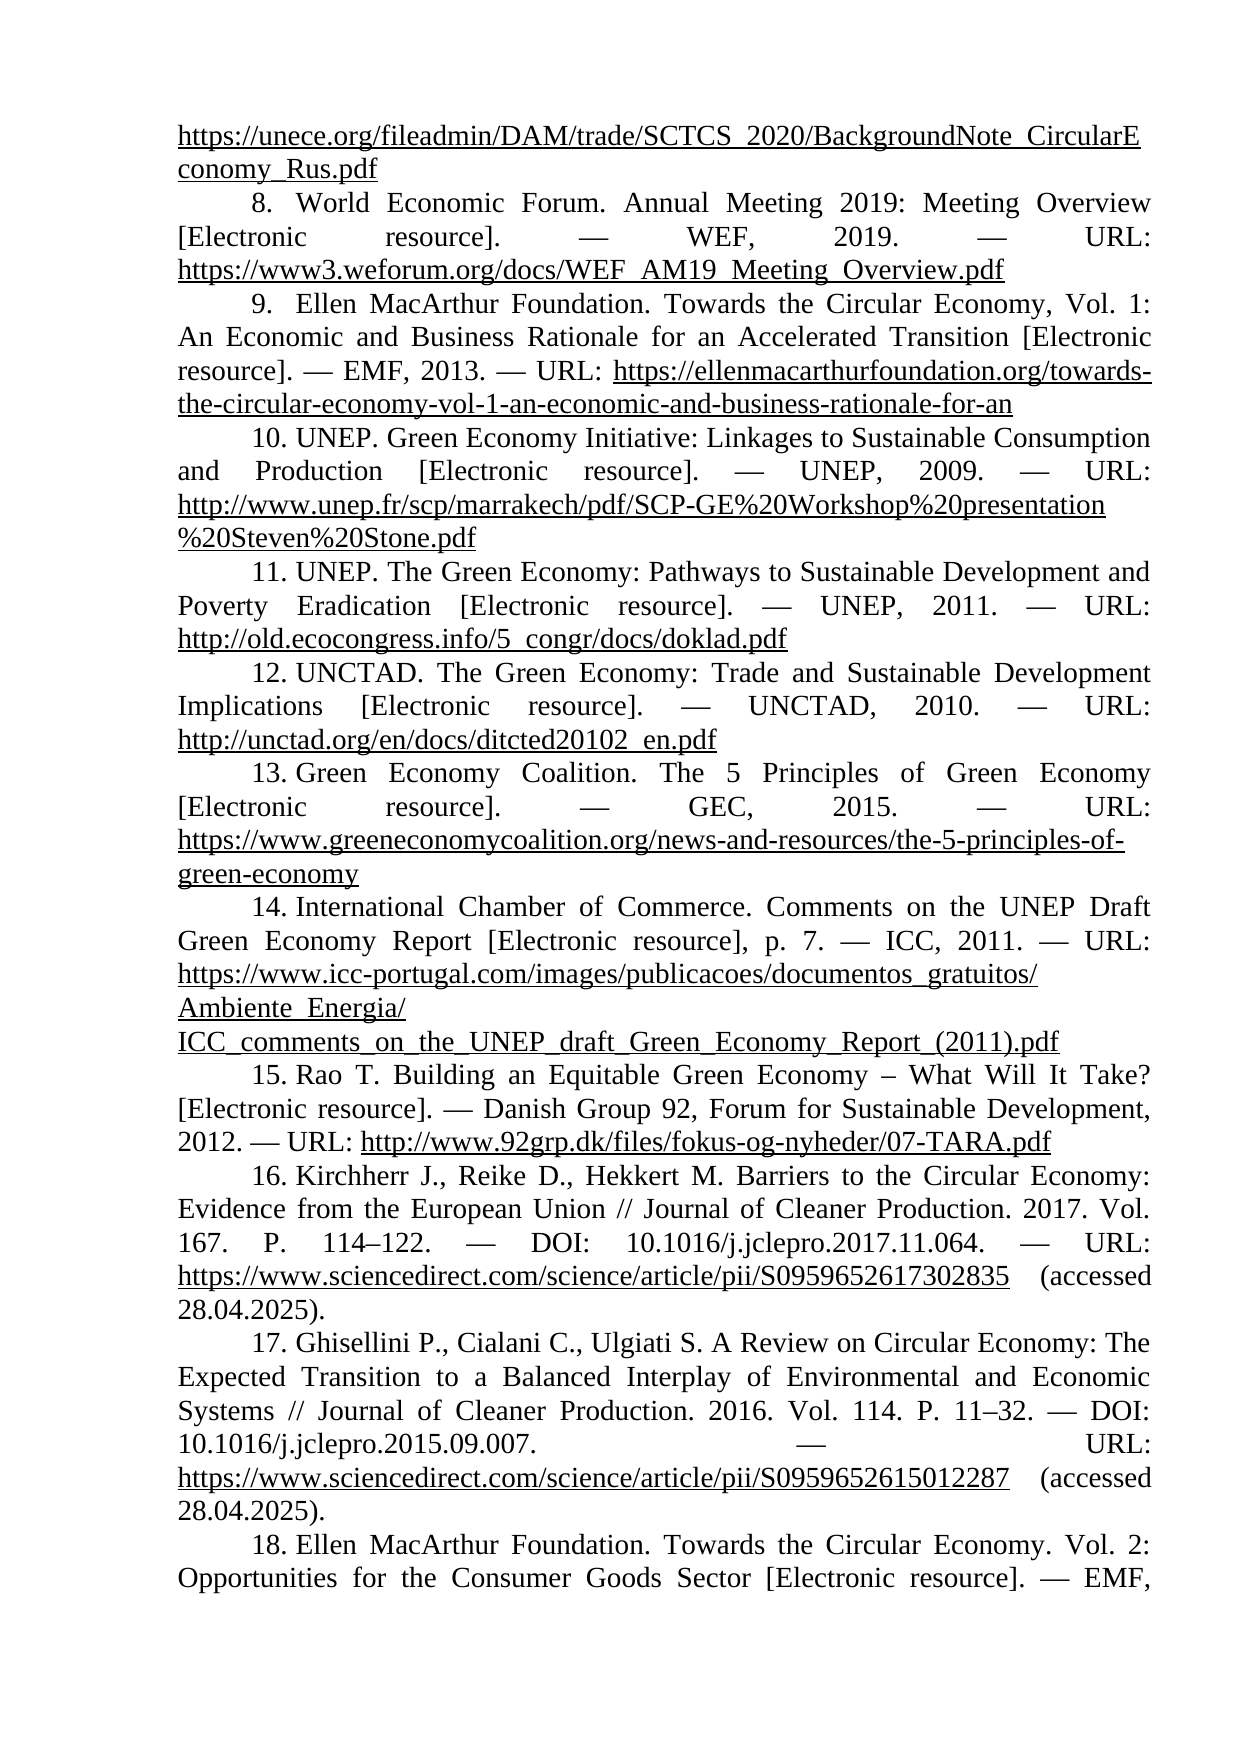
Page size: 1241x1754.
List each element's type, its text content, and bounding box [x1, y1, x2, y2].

list International Chamber of Commerce. Comments on the UNEP Draft Green Economy Report [Electronic resource], p. 7. — ICC, 2011. — URL: https://www.icc-portugal.com/images/publicacoes/documentos_gratuitos/Ambiente_Energia/ICC_comments_on_the_UNEP_draft_Green_Economy_Report_(2011).pdf [177, 889, 1152, 1057]
list Ghisellini P., Cialani C., Ulgiati S. A Review on Circular Economy: The Expected Transition to a Balanced Interplay of Environmental and Economic Systems // Journal of Cleaner Production. 2016. Vol. 114. P. 11–32. — DOI: 10.1016/j.jclepro.2015.09.007. — URL: https://www.sciencedirect.com/science/article/pii/S0959652615012287 (accessed 28.04.2025). [177, 1326, 1152, 1527]
list World Economic Forum. Annual Meeting 2019: Meeting Overview [Electronic resource]. — WEF, 2019. — URL: https://www3.weforum.org/docs/WEF_AM19_Meeting_Overview.pdf [177, 185, 1152, 286]
list UNEP. The Green Economy: Pathways to Sustainable Development and Poverty Eradication [Electronic resource]. — UNEP, 2011. — URL: http://old.ecocongress.info/5_congr/docs/doklad.pdf [177, 554, 1152, 655]
list Rao T. Building an Equitable Green Economy – What Will It Take? [Electronic resource]. — Danish Group 92, Forum for Sustainable Development, 2012. — URL: http://www.92grp.dk/files/fokus-og-nyheder/07-TARA.pdf [177, 1057, 1152, 1158]
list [177, 118, 1152, 185]
list Kirchherr J., Reike D., Hekkert M. Barriers to the Circular Economy: Evidence from the European Union // Journal of Cleaner Production. 2017. Vol. 167. P. 114–122. — DOI: 10.1016/j.jclepro.2017.11.064. — URL: https://www.sciencedirect.com/science/article/pii/S0959652617302835 (accessed 28.04.2025). [177, 1158, 1152, 1326]
list Green Economy Coalition. The 5 Principles of Green Economy [Electronic resource]. — GEC, 2015. — URL: https://www.greeneconomycoalition.org/news-and-resources/the-5-principles-of-green-economy [177, 755, 1152, 889]
list UNEP. Green Economy Initiative: Linkages to Sustainable Consumption and Production [Electronic resource]. — UNEP, 2009. — URL: http://www.unep.fr/scp/marrakech/pdf/SCP-GE%20Workshop%20presentation%20Steven%20Stone.pdf [177, 420, 1152, 554]
list UNCTAD. The Green Economy: Trade and Sustainable Development Implications [Electronic resource]. — UNCTAD, 2010. — URL: http://unctad.org/en/docs/ditcted20102_en.pdf [177, 655, 1152, 755]
list Ellen MacArthur Foundation. Towards the Circular Economy, Vol. 1: An Economic and Business Rationale for an Accelerated Transition [Electronic resource]. — EMF, 2013. — URL: https://ellenmacarthurfoundation.org/towards-the-circular-economy-vol-1-an-economic-and-business-rationale-for-an [177, 286, 1152, 420]
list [177, 1527, 1152, 1594]
